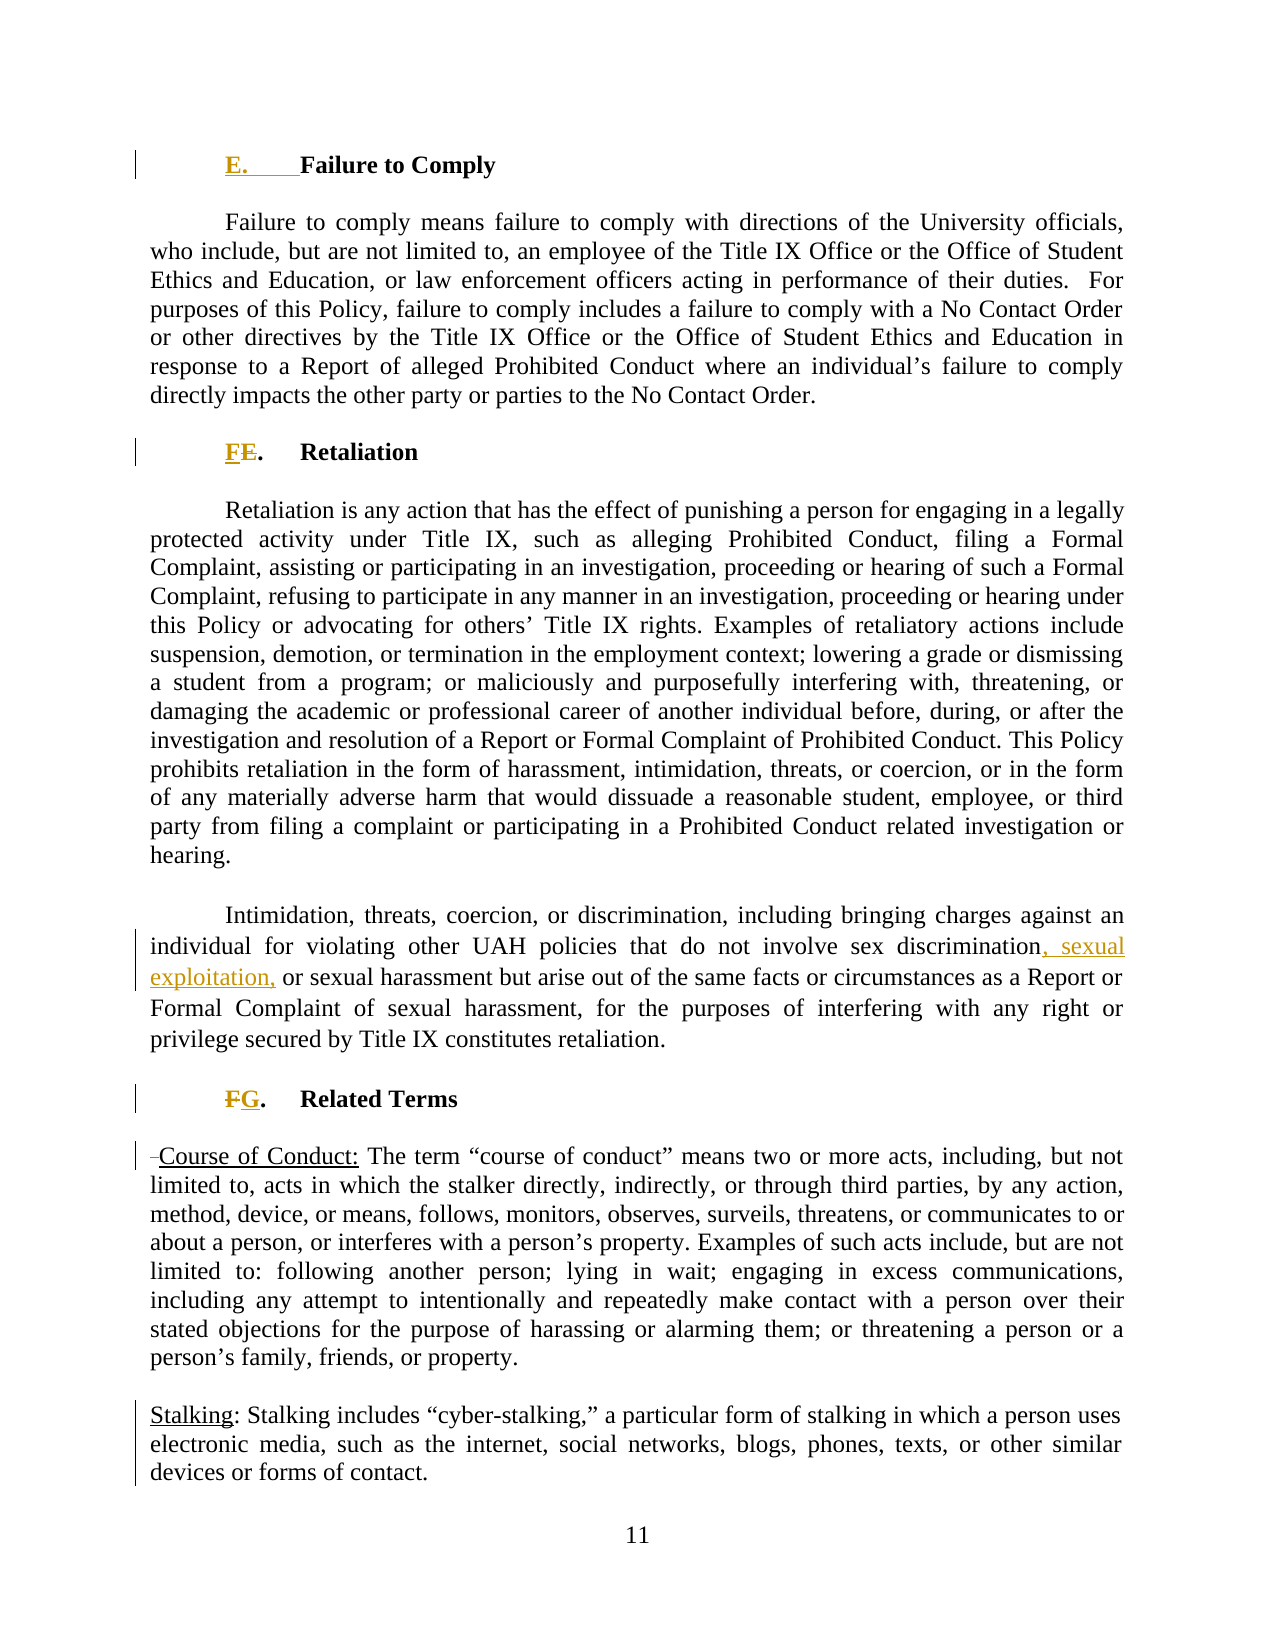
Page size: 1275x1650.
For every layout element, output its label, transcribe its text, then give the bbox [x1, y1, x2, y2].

text Failure to Comply [225, 150, 1125, 179]
text Course of Conduct: The term “course of conduct” means two or more acts, including, but not limited to, acts in which the stalker directly, indirectly, or through third parties, by any action, method, device, or means, follows, monitors, observes, surveils, threatens, or communicates to or about a person, or interferes with a person’s property. Examples of such acts include, but are not limited to: following another person; lying in wait; engaging in excess communications, including any attempt to intentionally and repeatedly make contact with a person over their stated objections for the purpose of harassing or alarming them; or threatening a person or a person’s family, friends, or property. [150, 1141, 1125, 1371]
text Retaliation is any action that has the effect of punishing a person for engaging in a legally protected activity under Title IX, such as alleging Prohibited Conduct, filing a Formal Complaint, assisting or participating in an investigation, proceeding or hearing of such a Formal Complaint, refusing to participate in any manner in an investigation, proceeding or hearing under this Policy or advocating for others’ Title IX rights. Examples of retaliatory actions include suspension, demotion, or termination in the employment context; lowering a grade or dismissing a student from a program; or maliciously and purposefully interfering with, threatening, or damaging the academic or professional career of another individual before, during, or after the investigation and resolution of a Report or Formal Complaint of Prohibited Conduct. This Policy prohibits retaliation in the form of harassment, intimidation, threats, or coercion, or in the form of any materially adverse harm that would dissuade a reasonable student, employee, or third party from filing a complaint or participating in a Prohibited Conduct related investigation or hearing. [150, 495, 1125, 869]
text Stalking: Stalking includes “cyber-stalking,” a particular form of stalking in which a person uses electronic media, such as the internet, social networks, blogs, phones, texts, or other similar devices or forms of contact. [150, 1400, 1123, 1486]
text Failure to comply means failure to comply with directions of the University officials, who include, but are not limited to, an employee of the Title IX Office or the Office of Student Ethics and Education, or law enforcement officers acting in performance of their duties. For purposes of this Policy, failure to comply includes a failure to comply with a No Contact Order or other directives by the Title IX Office or the Office of Student Ethics and Education in response to a Report of alleged Prohibited Conduct where an individual’s failure to comply directly impacts the other party or parties to the No Contact Order. [150, 207, 1125, 409]
text Intimidation, threats, coercion, or discrimination, including bringing charges against an individual for violating other UAH policies that do not involve sex discrimination or sexual harassment but arise out of the same facts or circumstances as a Report or Formal Complaint of sexual harassment, for the purposes of interfering with any right or privilege secured by Title IX constitutes retaliation. [150, 900, 1125, 1053]
text . Related Terms [150, 1084, 1125, 1112]
text . Retaliation [150, 437, 1125, 466]
